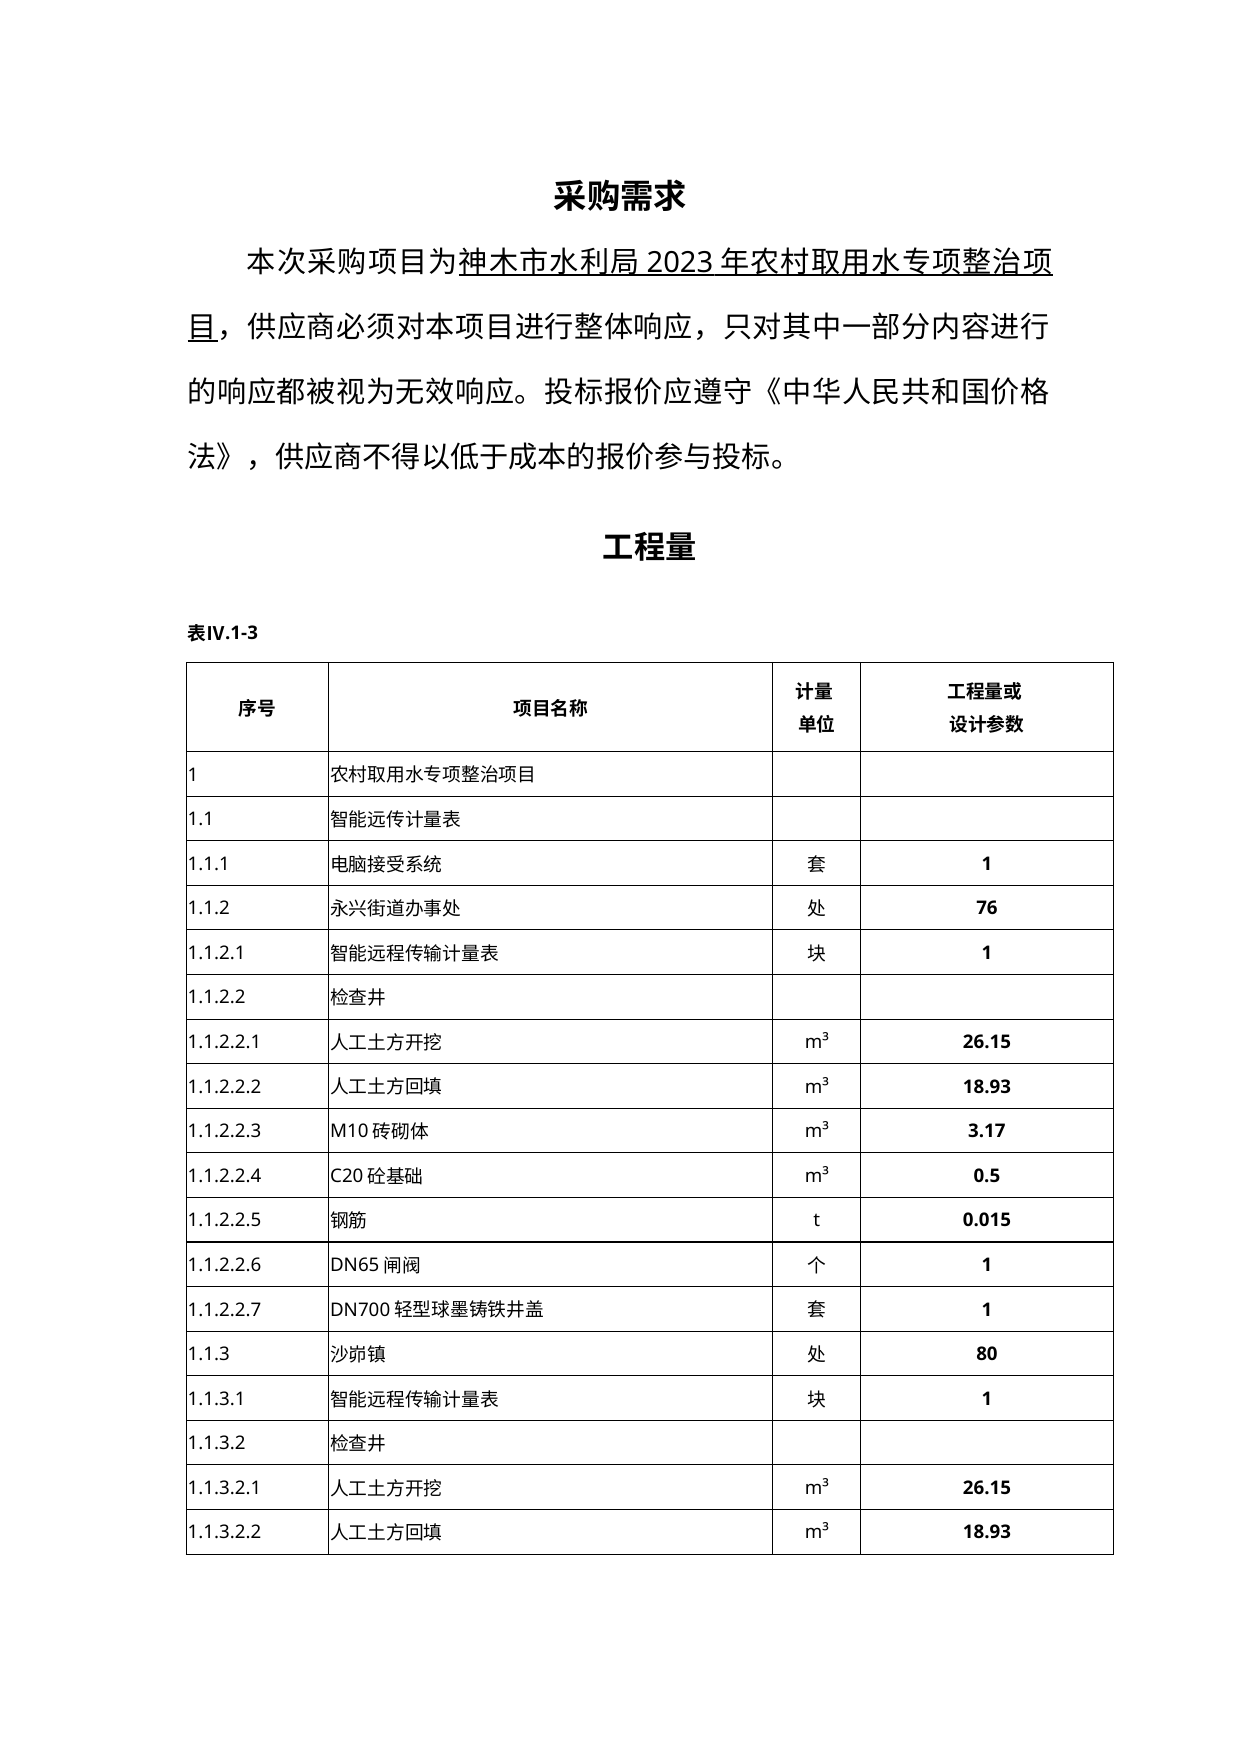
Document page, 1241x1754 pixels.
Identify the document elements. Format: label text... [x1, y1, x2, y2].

table_cell 3.17 [861, 1109, 1113, 1152]
table_cell 1.1.3.2 [187, 1421, 328, 1464]
table_cell [773, 752, 860, 796]
table_cell 1 [861, 1287, 1113, 1331]
table_cell 电脑接受系统 [329, 841, 772, 885]
table_cell 1.1.2.1 [187, 930, 328, 974]
text 本次采购项目为神木市水利局2023年农村取用水专项整治项目，供应商必须对本项目进行整体响应，只对其中一部分内容进行的响应都被视为无效响应。投标报价应遵守《中华人民共和国价格法》，供应商不得以低于成本的报价参与投标。 [187, 227, 1053, 487]
table_cell m³ [773, 1064, 860, 1108]
table_cell 检查井 [329, 975, 772, 1018]
table_cell [861, 975, 1113, 1018]
table_cell 套 [773, 1287, 860, 1331]
table_cell 序号 [187, 663, 328, 751]
table_cell 76 [861, 886, 1113, 929]
table_cell 1 [861, 1376, 1113, 1420]
table_cell 1.1.2.2.6 [187, 1243, 328, 1286]
table_cell 1.1.3.2.2 [187, 1510, 328, 1553]
table_cell M10砖砌体 [329, 1109, 772, 1152]
table_cell 1.1.3.1 [187, 1376, 328, 1420]
text 采购需求 [187, 162, 1053, 227]
table_cell 沙峁镇 [329, 1332, 772, 1375]
table_cell 人工土方回填 [329, 1510, 772, 1553]
table_cell 人工土方开挖 [329, 1020, 772, 1063]
table_cell 人工土方回填 [329, 1064, 772, 1108]
table_cell 1 [187, 752, 328, 796]
table_cell 智能远程传输计量表 [329, 930, 772, 974]
table_cell 1.1.2.2.3 [187, 1109, 328, 1152]
table_cell 农村取用水专项整治项目 [329, 752, 772, 796]
table_cell DN65闸阀 [329, 1243, 772, 1286]
table_cell 项目名称 [329, 663, 772, 751]
table_cell 18.93 [861, 1510, 1113, 1553]
table_cell 1.1.2 [187, 886, 328, 929]
table_cell 18.93 [861, 1064, 1113, 1108]
table_cell 1.1.3.2.1 [187, 1465, 328, 1509]
table_cell 个 [773, 1243, 860, 1286]
table_cell 表Ⅳ.1-3 [186, 603, 1113, 662]
table_cell 26.15 [861, 1020, 1113, 1063]
table_cell m³ [773, 1510, 860, 1553]
table_cell 1 [861, 841, 1113, 885]
table_cell 1.1.2.2.1 [187, 1020, 328, 1063]
table_cell 工程量或 设计参数 [861, 663, 1113, 751]
table_cell 1.1 [187, 797, 328, 840]
table_cell t [773, 1198, 860, 1241]
table_cell 人工土方开挖 [329, 1465, 772, 1509]
table_cell m³ [773, 1109, 860, 1152]
table_cell 1.1.2.2.2 [187, 1064, 328, 1108]
table_cell m³ [773, 1153, 860, 1197]
table_cell 1.1.2.2 [187, 975, 328, 1018]
table_cell [861, 752, 1113, 796]
table_cell 钢筋 [329, 1198, 772, 1241]
table_cell m³ [773, 1465, 860, 1509]
table_cell 计量 单位 [773, 663, 860, 751]
table_cell 永兴街道办事处 [329, 886, 772, 929]
table_cell m³ [773, 1020, 860, 1063]
table_cell 处 [773, 886, 860, 929]
table_cell 块 [773, 930, 860, 974]
table_cell DN700轻型球墨铸铁井盖 [329, 1287, 772, 1331]
table_cell 处 [773, 1332, 860, 1375]
table_cell [861, 1421, 1113, 1464]
table_cell 1 [861, 930, 1113, 974]
table_cell [773, 1421, 860, 1464]
table_cell 智能远程传输计量表 [329, 1376, 772, 1420]
table_cell 块 [773, 1376, 860, 1420]
table_cell [861, 797, 1113, 840]
table_cell 套 [773, 841, 860, 885]
table_cell [773, 975, 860, 1018]
table_cell C20砼基础 [329, 1153, 772, 1197]
table_cell 0.5 [861, 1153, 1113, 1197]
table_cell 1 [861, 1243, 1113, 1286]
table_cell 检查井 [329, 1421, 772, 1464]
table_cell 80 [861, 1332, 1113, 1375]
table_cell 智能远传计量表 [329, 797, 772, 840]
table_cell 1.1.2.2.4 [187, 1153, 328, 1197]
table_cell 26.15 [861, 1465, 1113, 1509]
table_cell 1.1.2.2.5 [187, 1198, 328, 1241]
table_header 工程量 [186, 487, 1113, 602]
table_cell [773, 797, 860, 840]
table_cell 1.1.1 [187, 841, 328, 885]
table_cell 0.015 [861, 1198, 1113, 1241]
table_cell 1.1.3 [187, 1332, 328, 1375]
table_cell 1.1.2.2.7 [187, 1287, 328, 1331]
